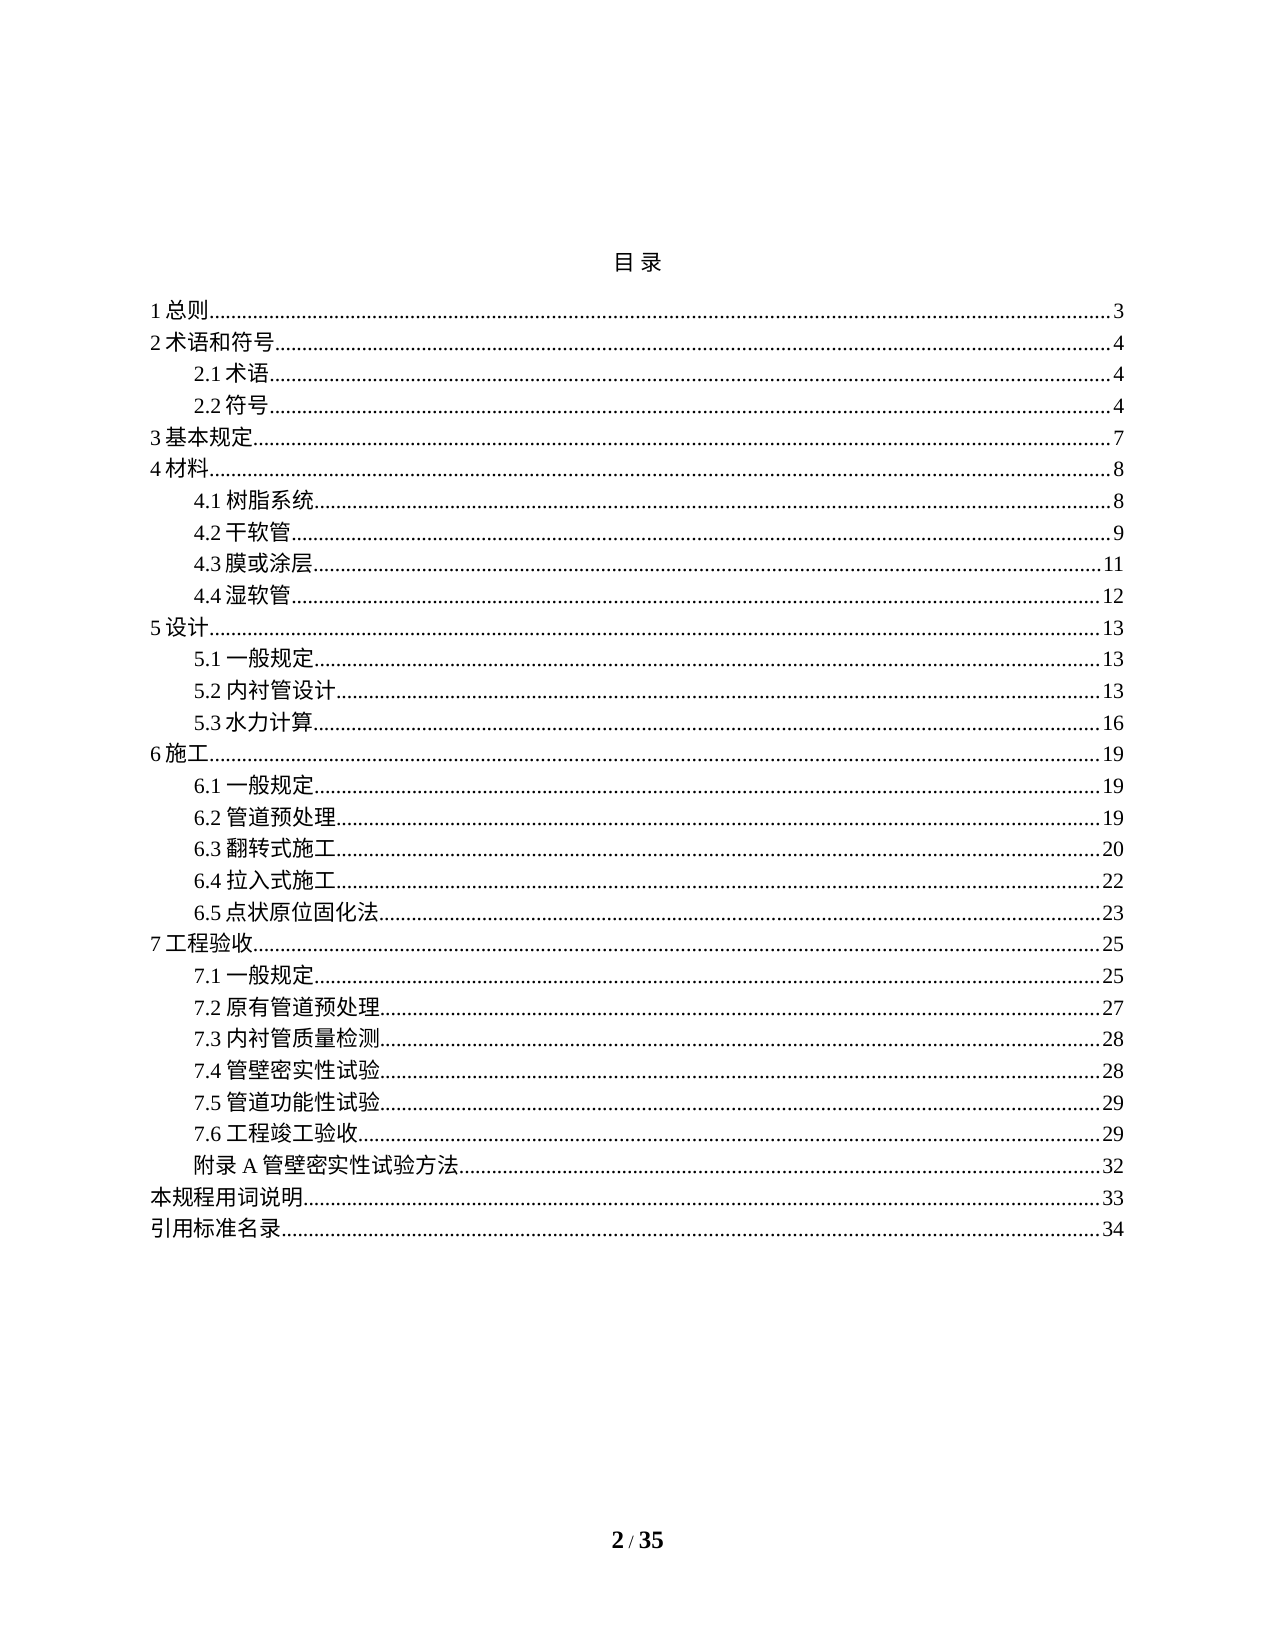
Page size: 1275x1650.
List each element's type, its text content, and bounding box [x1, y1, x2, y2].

text 7.6 工程竣工验收 29 [194, 1116, 1125, 1148]
text 5.1 一般规定 13 [194, 641, 1125, 673]
text 6.5点状原位固化法 23 [194, 894, 1125, 926]
text 2术语和符号 4 [150, 324, 1125, 356]
text 4材料 8 [150, 451, 1125, 483]
text 7.1 一般规定 25 [194, 958, 1125, 989]
text 6.4 拉入式施工 22 [194, 863, 1125, 894]
text 6.2 管道预处理 19 [194, 799, 1125, 831]
text 5设计 13 [150, 609, 1125, 641]
text 7.5 管道功能性试验 29 [194, 1084, 1125, 1116]
text 4.1 树脂系统 8 [194, 483, 1125, 514]
text 4.3膜或涂层 11 [194, 546, 1125, 578]
text 2.2符号 4 [194, 388, 1125, 419]
text 7工程验收 25 [150, 926, 1125, 958]
text 目 录 [150, 245, 1125, 277]
text 7.4 管壁密实性试验 28 [194, 1053, 1125, 1084]
text 6.1 一般规定 19 [194, 768, 1125, 799]
text 1总则 3 [150, 293, 1125, 324]
text 3基本规定 7 [150, 419, 1125, 451]
text 7.2 原有管道预处理 27 [194, 989, 1125, 1021]
text 附录A 管壁密实性试验方法 32 [194, 1148, 1125, 1179]
text 引用标准名录 34 [150, 1211, 1125, 1243]
text 4.4湿软管 12 [194, 578, 1125, 609]
text 6.3 翻转式施工 20 [194, 831, 1125, 863]
text 5.3水力计算 16 [194, 704, 1125, 736]
text 7.3 内衬管质量检测 28 [194, 1021, 1125, 1053]
text 6施工 19 [150, 736, 1125, 768]
text 5.2 内衬管设计 13 [194, 673, 1125, 704]
text 2.1术语 4 [194, 356, 1125, 388]
text 4.2干软管 9 [194, 514, 1125, 546]
text 本规程用词说明 33 [150, 1179, 1125, 1211]
